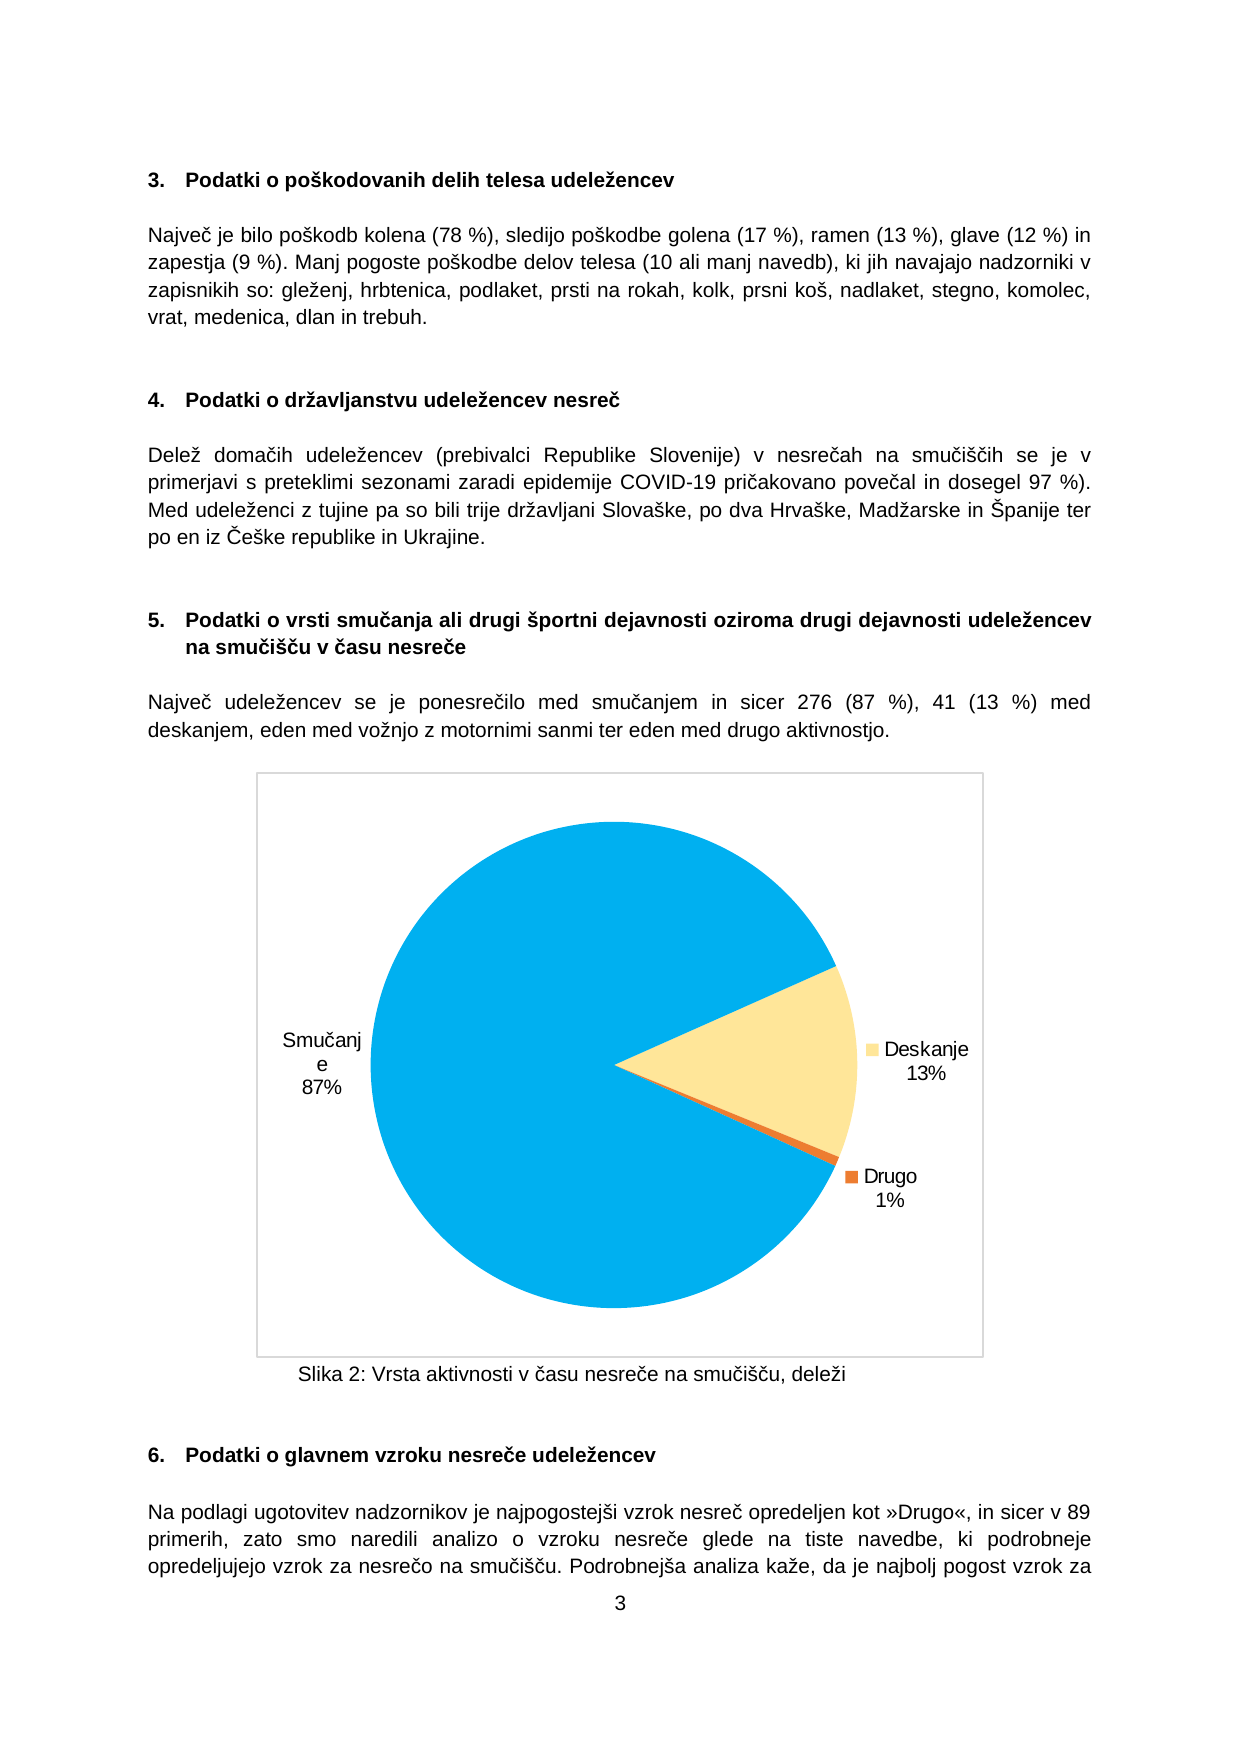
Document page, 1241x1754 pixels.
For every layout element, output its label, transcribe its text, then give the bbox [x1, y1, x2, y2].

text Največ udeležencev se je ponesrečilo med smučanjem in sicer 276 (87 %), 41 (13 %) med deskanjem, eden med vožnjo z motornimi sanmi ter eden med drugo aktivnostjo. [148, 690, 1093, 741]
text Delež domačih udeležencev (prebivalci Republike Slovenije) v nesrečah na smučiščih se je v primerjavi s preteklimi sezonami zaradi epidemije COVID-19 pričakovano povečal in dosegel 97 %). Med udeleženci z tujine pa so bili trije državljani Slovaške, po dva Hrvaške, Madžarske in Španije ter po en iz Češke republike in Ukrajine. [148, 442, 1093, 549]
list Podatki o poškodovanih delih telesa udeležencev [148, 167, 1093, 191]
text Slika 2: Vrsta aktivnosti v času nesreče na smučišču, deleži [148, 1362, 1093, 1386]
text Največ je bilo poškodb kolena (78 %), sledijo poškodbe golena (17 %), ramen (13 %), glave (12 %) in zapestja (9 %). Manj pogoste poškodbe delov telesa (10 ali manj navedb), ki jih navajajo nadzorniki v zapisnikih so: gleženj, hrbtenica, podlaket, prsti na rokah, kolk, prsni koš, nadlaket, stegno, komolec, vrat, medenica, dlan in trebuh. [148, 222, 1093, 329]
list Podatki o državljanstvu udeležencev nesreč [148, 387, 1093, 411]
list Podatki o glavnem vzroku nesreče udeležencev [148, 1443, 1093, 1467]
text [148, 1498, 1093, 1579]
list Podatki o vrsti smučanja ali drugi športni dejavnosti oziroma drugi dejavnosti udeležencev na smučišču v času nesreče [148, 607, 1093, 659]
